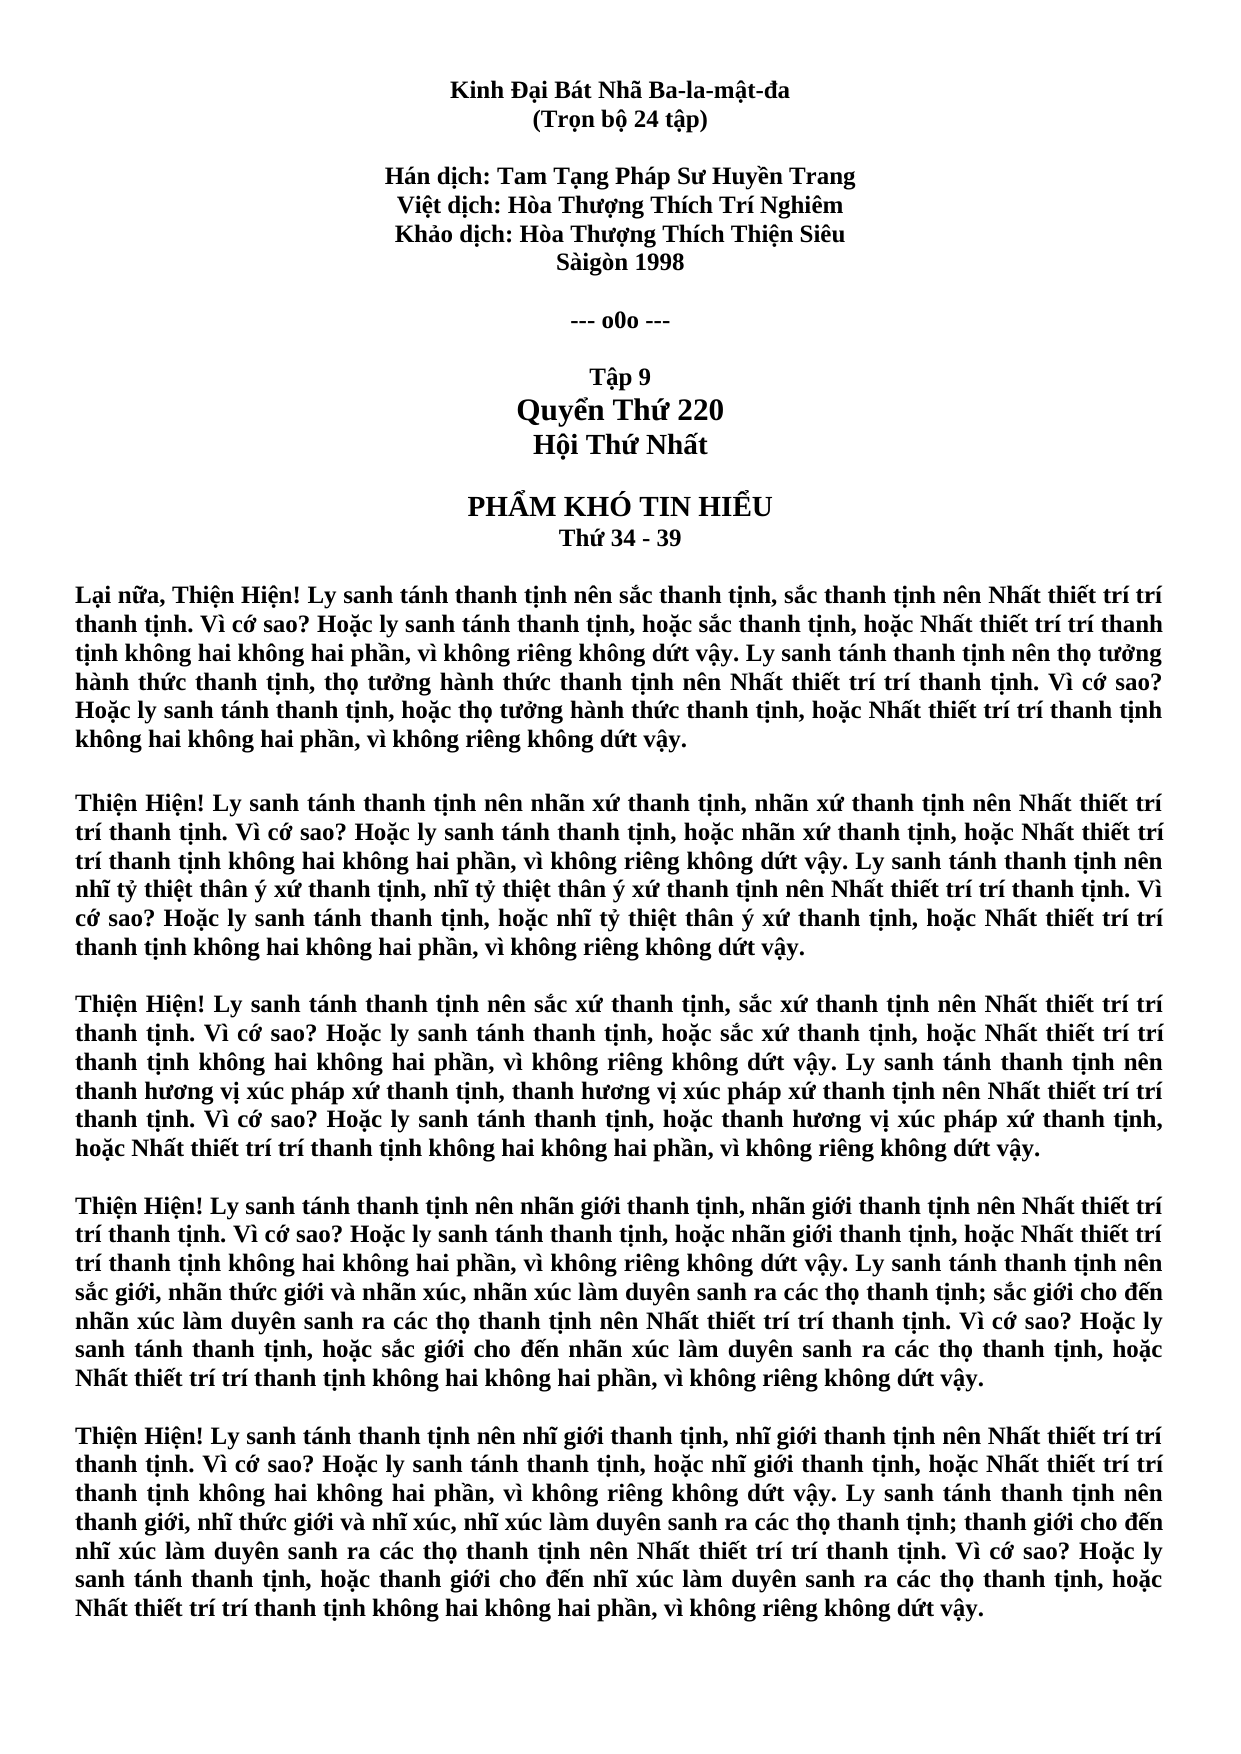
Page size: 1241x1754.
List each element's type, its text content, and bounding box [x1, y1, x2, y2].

text Kinh Đại Bát Nhã Ba-la-mật-đa [75, 75, 1165, 104]
text Hội Thứ Nhất [75, 427, 1165, 461]
text Quyển Thứ 220 [75, 391, 1165, 427]
text Hán dịch: Tam Tạng Pháp Sư Huyền Trang [75, 161, 1165, 190]
text Lại nữa, Thiện Hiện! Ly sanh tánh thanh tịnh nên sắc thanh tịnh, sắc thanh tịnh nên Nhất thiết trí trí thanh tịnh. Vì cớ sao? Hoặc ly sanh tánh thanh tịnh, hoặc sắc thanh tịnh, hoặc Nhất thiết trí trí thanh tịnh không hai không hai phần, vì không riêng không dứt vậy. Ly sanh tánh thanh tịnh nên thọ tưởng hành thức thanh tịnh, thọ tưởng hành thức thanh tịnh nên Nhất thiết trí trí thanh tịnh. Vì cớ sao? Hoặc ly sanh tánh thanh tịnh, hoặc thọ tưởng hành thức thanh tịnh, hoặc Nhất thiết trí trí thanh tịnh không hai không hai phần, vì không riêng không dứt vậy. [75, 581, 1165, 753]
text Thứ 34 - 39 [75, 523, 1165, 552]
text (Trọn bộ 24 tập) [75, 104, 1165, 132]
text Việt dịch: Hòa Thượng Thích Trí Nghiêm [75, 190, 1165, 219]
text Thiện Hiện! Ly sanh tánh thanh tịnh nên nhãn giới thanh tịnh, nhãn giới thanh tịnh nên Nhất thiết trí trí thanh tịnh. Vì cớ sao? Hoặc ly sanh tánh thanh tịnh, hoặc nhãn giới thanh tịnh, hoặc Nhất thiết trí trí thanh tịnh không hai không hai phần, vì không riêng không dứt vậy. Ly sanh tánh thanh tịnh nên sắc giới, nhãn thức giới và nhãn xúc, nhãn xúc làm duyên sanh ra các thọ thanh tịnh; sắc giới cho đến nhãn xúc làm duyên sanh ra các thọ thanh tịnh nên Nhất thiết trí trí thanh tịnh. Vì cớ sao? Hoặc ly sanh tánh thanh tịnh, hoặc sắc giới cho đến nhãn xúc làm duyên sanh ra các thọ thanh tịnh, hoặc Nhất thiết trí trí thanh tịnh không hai không hai phần, vì không riêng không dứt vậy. [75, 1191, 1165, 1392]
text Thiện Hiện! Ly sanh tánh thanh tịnh nên nhãn xứ thanh tịnh, nhãn xứ thanh tịnh nên Nhất thiết trí trí thanh tịnh. Vì cớ sao? Hoặc ly sanh tánh thanh tịnh, hoặc nhãn xứ thanh tịnh, hoặc Nhất thiết trí trí thanh tịnh không hai không hai phần, vì không riêng không dứt vậy. Ly sanh tánh thanh tịnh nên nhĩ tỷ thiệt thân ý xứ thanh tịnh, nhĩ tỷ thiệt thân ý xứ thanh tịnh nên Nhất thiết trí trí thanh tịnh. Vì cớ sao? Hoặc ly sanh tánh thanh tịnh, hoặc nhĩ tỷ thiệt thân ý xứ thanh tịnh, hoặc Nhất thiết trí trí thanh tịnh không hai không hai phần, vì không riêng không dứt vậy. [75, 788, 1165, 961]
text Thiện Hiện! Ly sanh tánh thanh tịnh nên nhĩ giới thanh tịnh, nhĩ giới thanh tịnh nên Nhất thiết trí trí thanh tịnh. Vì cớ sao? Hoặc ly sanh tánh thanh tịnh, hoặc nhĩ giới thanh tịnh, hoặc Nhất thiết trí trí thanh tịnh không hai không hai phần, vì không riêng không dứt vậy. Ly sanh tánh thanh tịnh nên thanh giới, nhĩ thức giới và nhĩ xúc, nhĩ xúc làm duyên sanh ra các thọ thanh tịnh; thanh giới cho đến nhĩ xúc làm duyên sanh ra các thọ thanh tịnh nên Nhất thiết trí trí thanh tịnh. Vì cớ sao? Hoặc ly sanh tánh thanh tịnh, hoặc thanh giới cho đến nhĩ xúc làm duyên sanh ra các thọ thanh tịnh, hoặc Nhất thiết trí trí thanh tịnh không hai không hai phần, vì không riêng không dứt vậy. [75, 1421, 1165, 1622]
text --- o0o --- [75, 305, 1165, 334]
text PHẨM KHÓ TIN HIỂU [75, 489, 1165, 523]
text Tập 9 [75, 362, 1165, 391]
text Thiện Hiện! Ly sanh tánh thanh tịnh nên sắc xứ thanh tịnh, sắc xứ thanh tịnh nên Nhất thiết trí trí thanh tịnh. Vì cớ sao? Hoặc ly sanh tánh thanh tịnh, hoặc sắc xứ thanh tịnh, hoặc Nhất thiết trí trí thanh tịnh không hai không hai phần, vì không riêng không dứt vậy. Ly sanh tánh thanh tịnh nên thanh hương vị xúc pháp xứ thanh tịnh, thanh hương vị xúc pháp xứ thanh tịnh nên Nhất thiết trí trí thanh tịnh. Vì cớ sao? Hoặc ly sanh tánh thanh tịnh, hoặc thanh hương vị xúc pháp xứ thanh tịnh, hoặc Nhất thiết trí trí thanh tịnh không hai không hai phần, vì không riêng không dứt vậy. [75, 989, 1165, 1162]
text Khảo dịch: Hòa Thượng Thích Thiện Siêu [75, 219, 1165, 247]
text Sàigòn 1998 [75, 247, 1165, 276]
